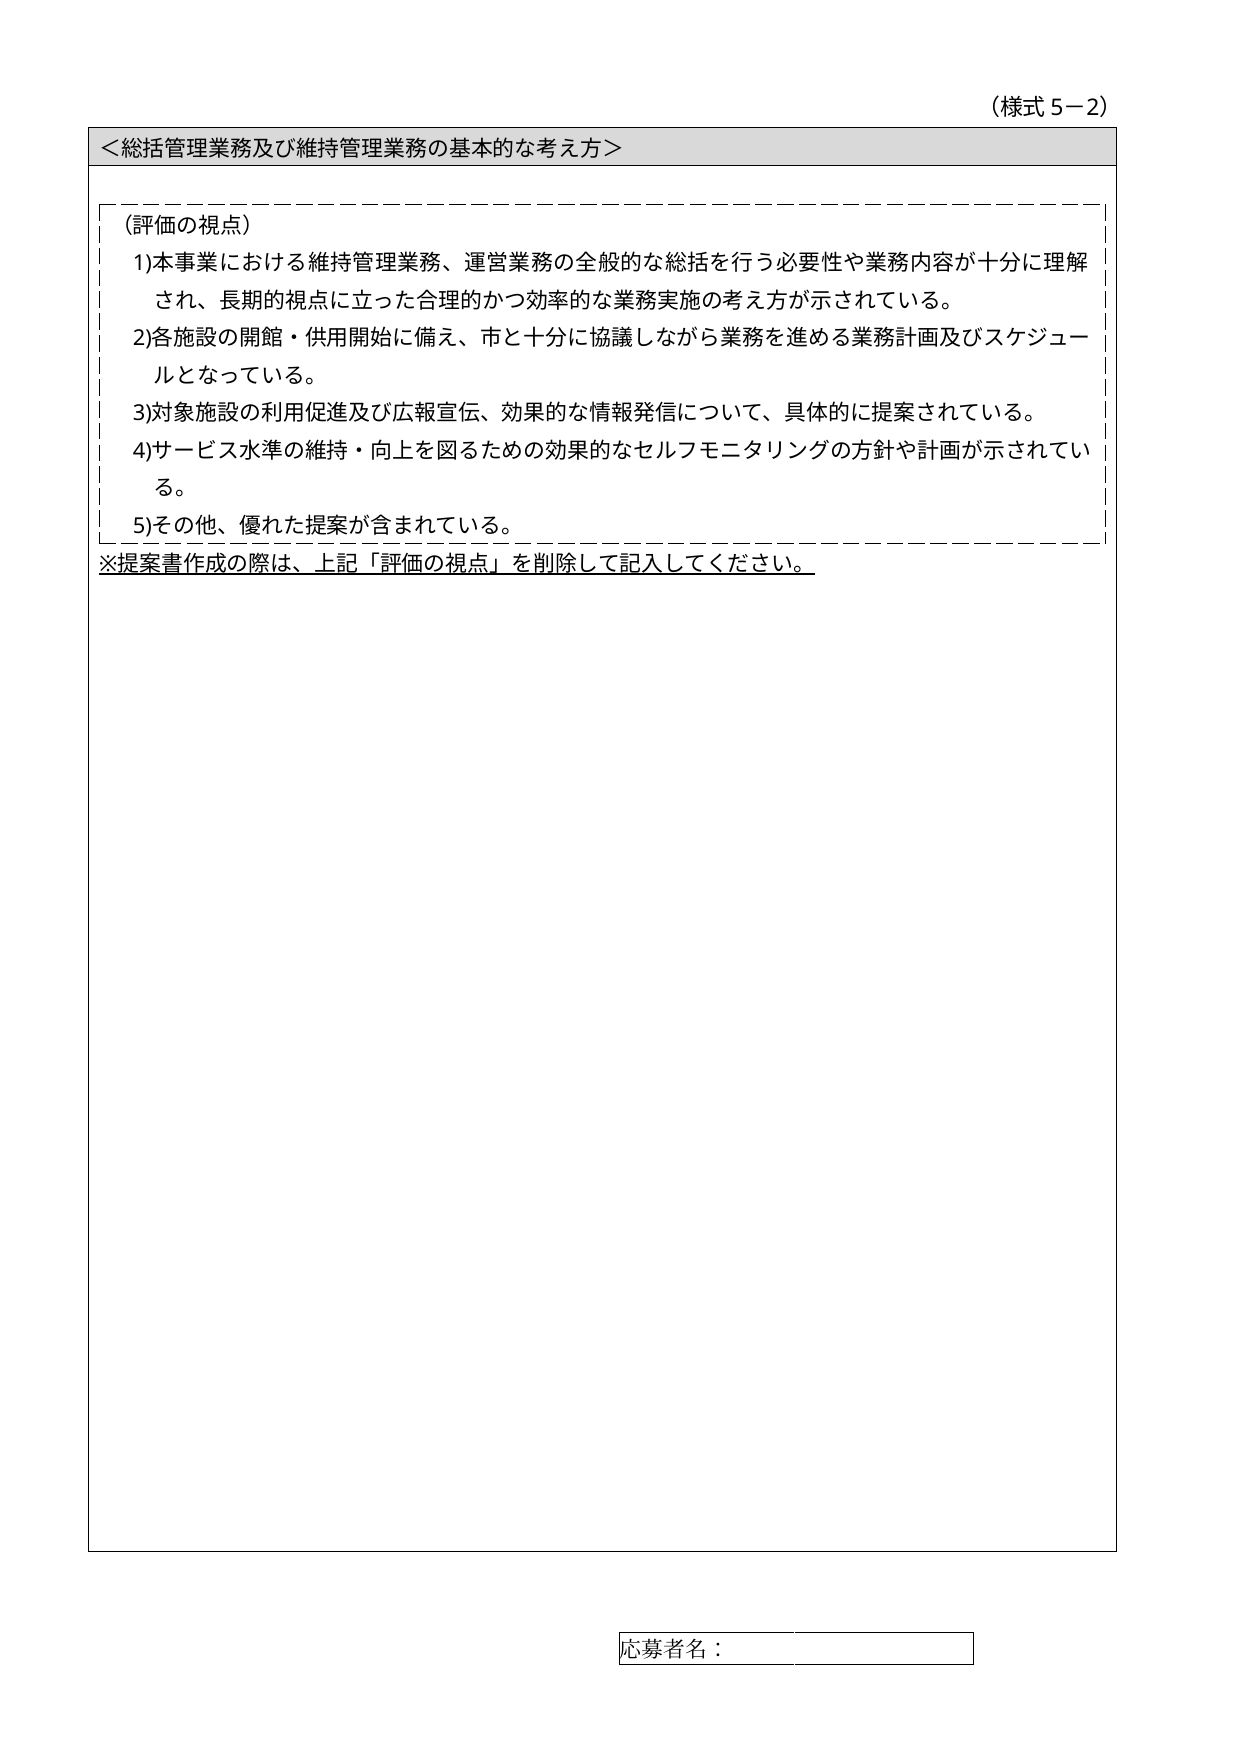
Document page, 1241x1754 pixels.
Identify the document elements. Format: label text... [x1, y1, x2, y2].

table_cell ※提案書作成の際は、上記「評価の視点」を削除して記入してください。 [89, 166, 1116, 1551]
table_header ＜総括管理業務及び維持管理業務の基本的な考え方＞ [89, 128, 1116, 165]
